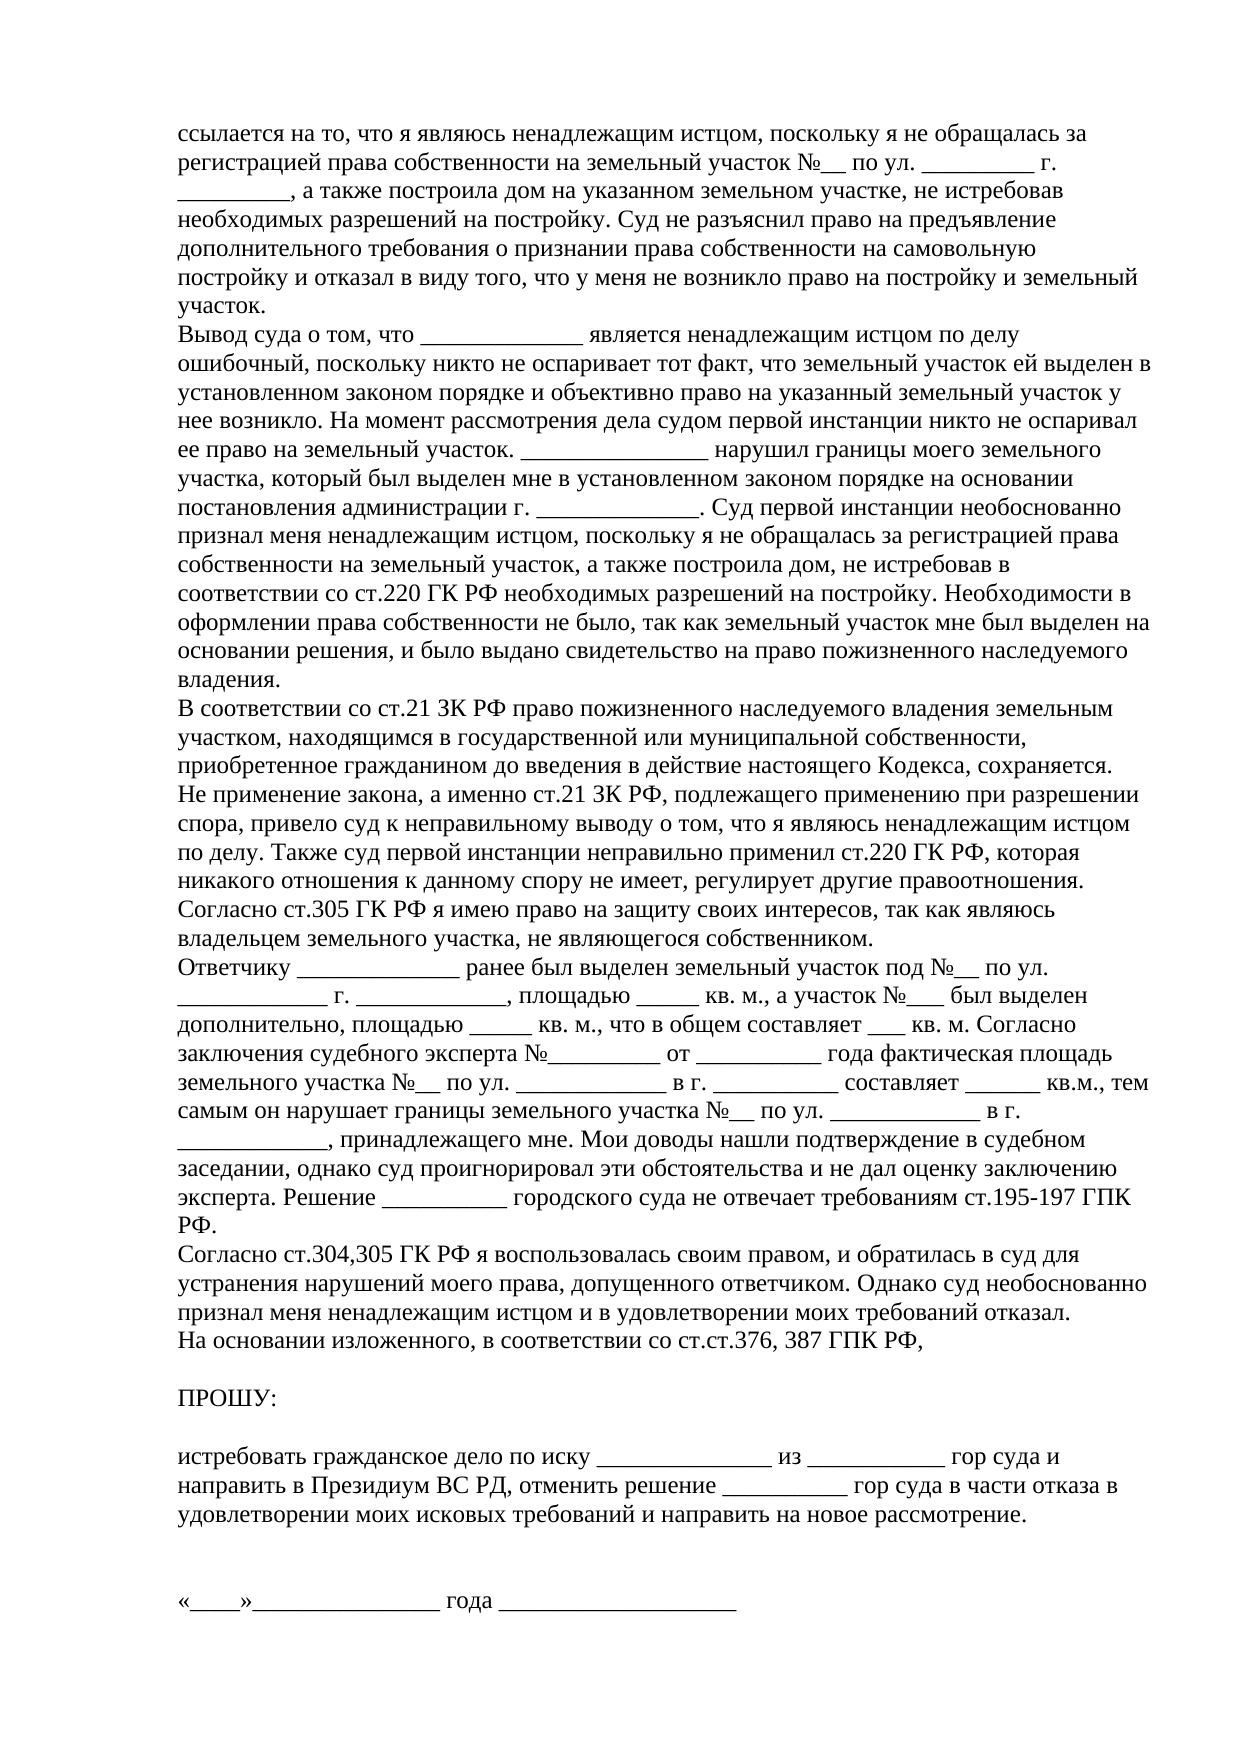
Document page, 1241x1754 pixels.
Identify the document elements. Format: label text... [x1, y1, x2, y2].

text ПРОШУ: [177, 1383, 1152, 1412]
text «____»_______________ года ___________________ [177, 1557, 1152, 1614]
text истребовать гражданское дело по иску ______________ из ___________ гор суда и направить в Президиум ВС РД, отменить решение __________ гор суда в части отказа в удовлетворении моих исковых требований и направить на новое рассмотрение. [177, 1441, 1152, 1528]
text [177, 118, 1152, 1354]
